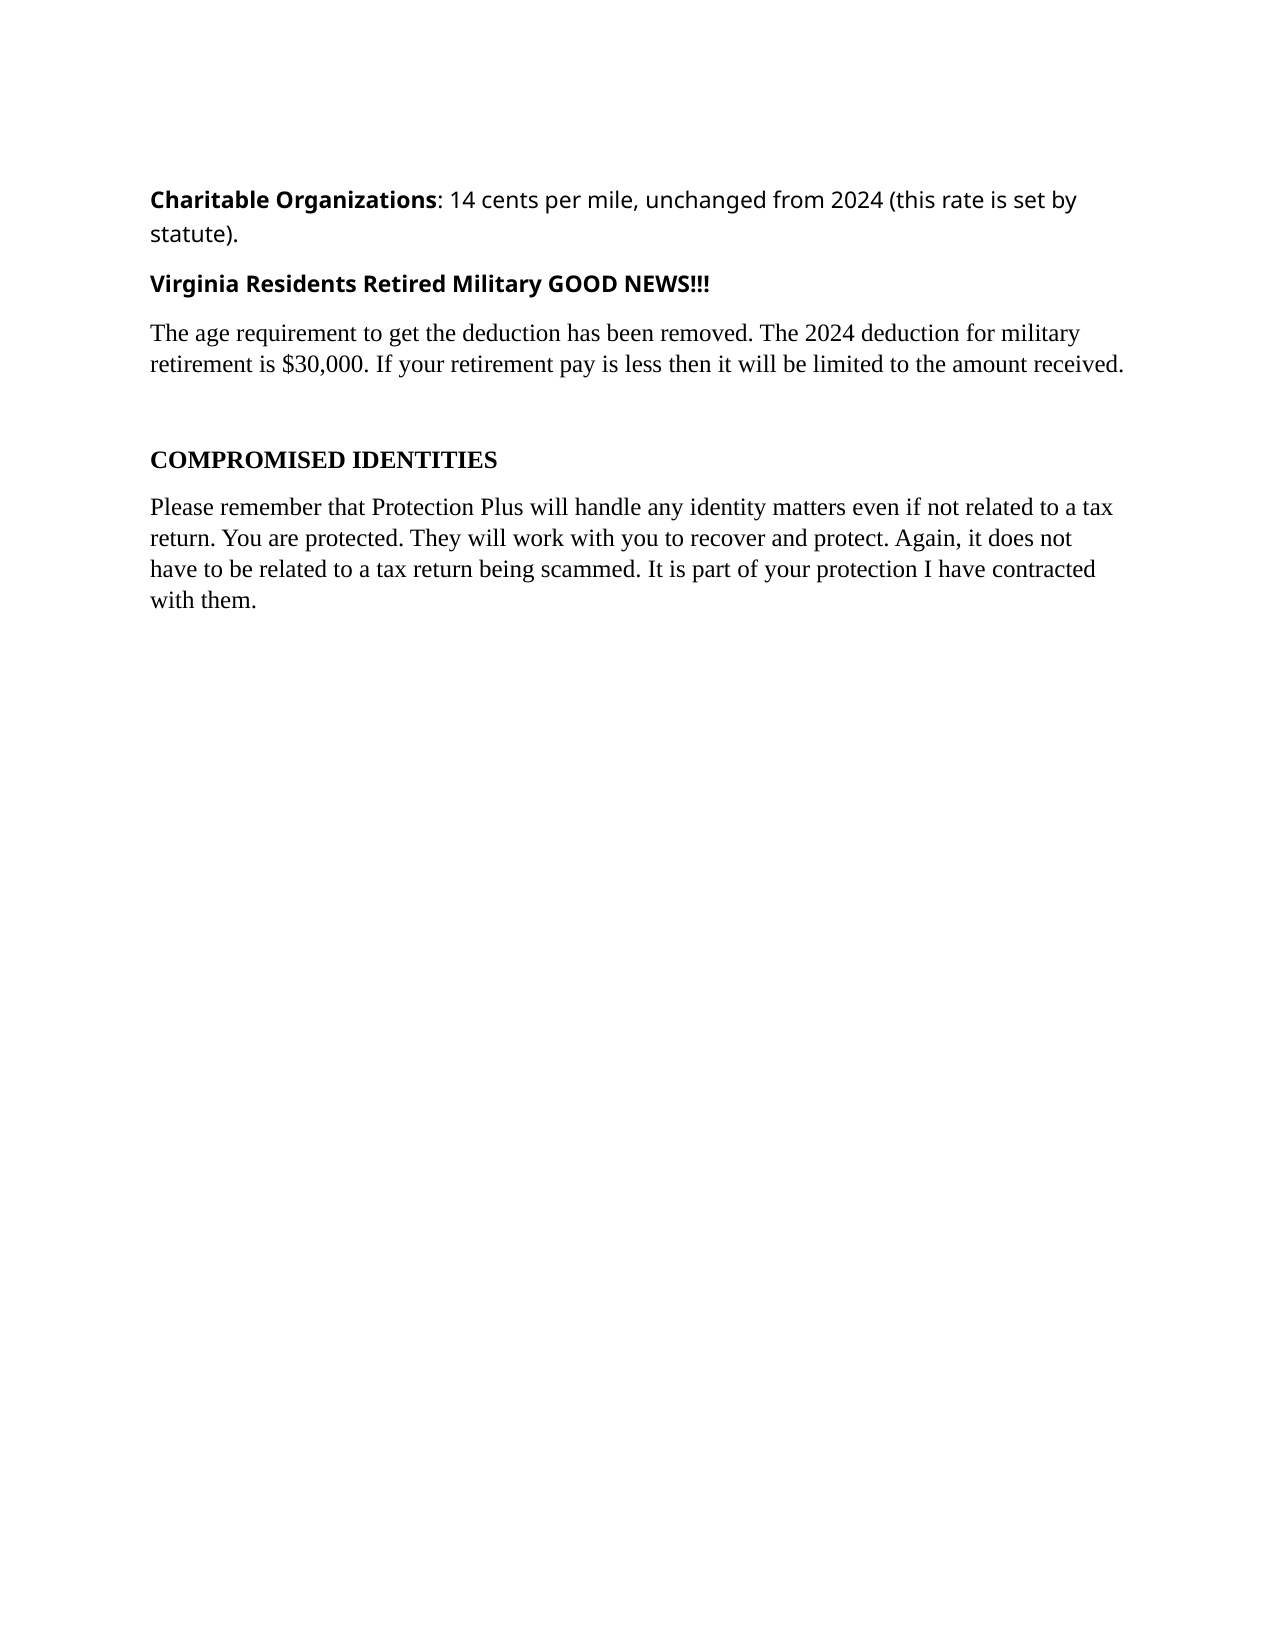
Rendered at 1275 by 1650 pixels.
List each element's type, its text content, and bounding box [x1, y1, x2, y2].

text Please remember that Protection Plus will handle any identity matters even if not related to a tax return. You are protected. They will work with you to recover and protect. Again, it does not have to be related to a tax return being scammed. It is part of your protection I have contracted with them. [150, 492, 1125, 614]
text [150, 150, 1125, 249]
text Virginia Residents Retired Military GOOD NEWS!!! [150, 268, 1125, 299]
text COMPROMISED IDENTITIES [150, 445, 1125, 473]
text The age requirement to get the deduction has been removed. The 2024 deduction for military retirement is $30,000. If your retirement pay is less then it will be limited to the amount received. [150, 318, 1125, 378]
